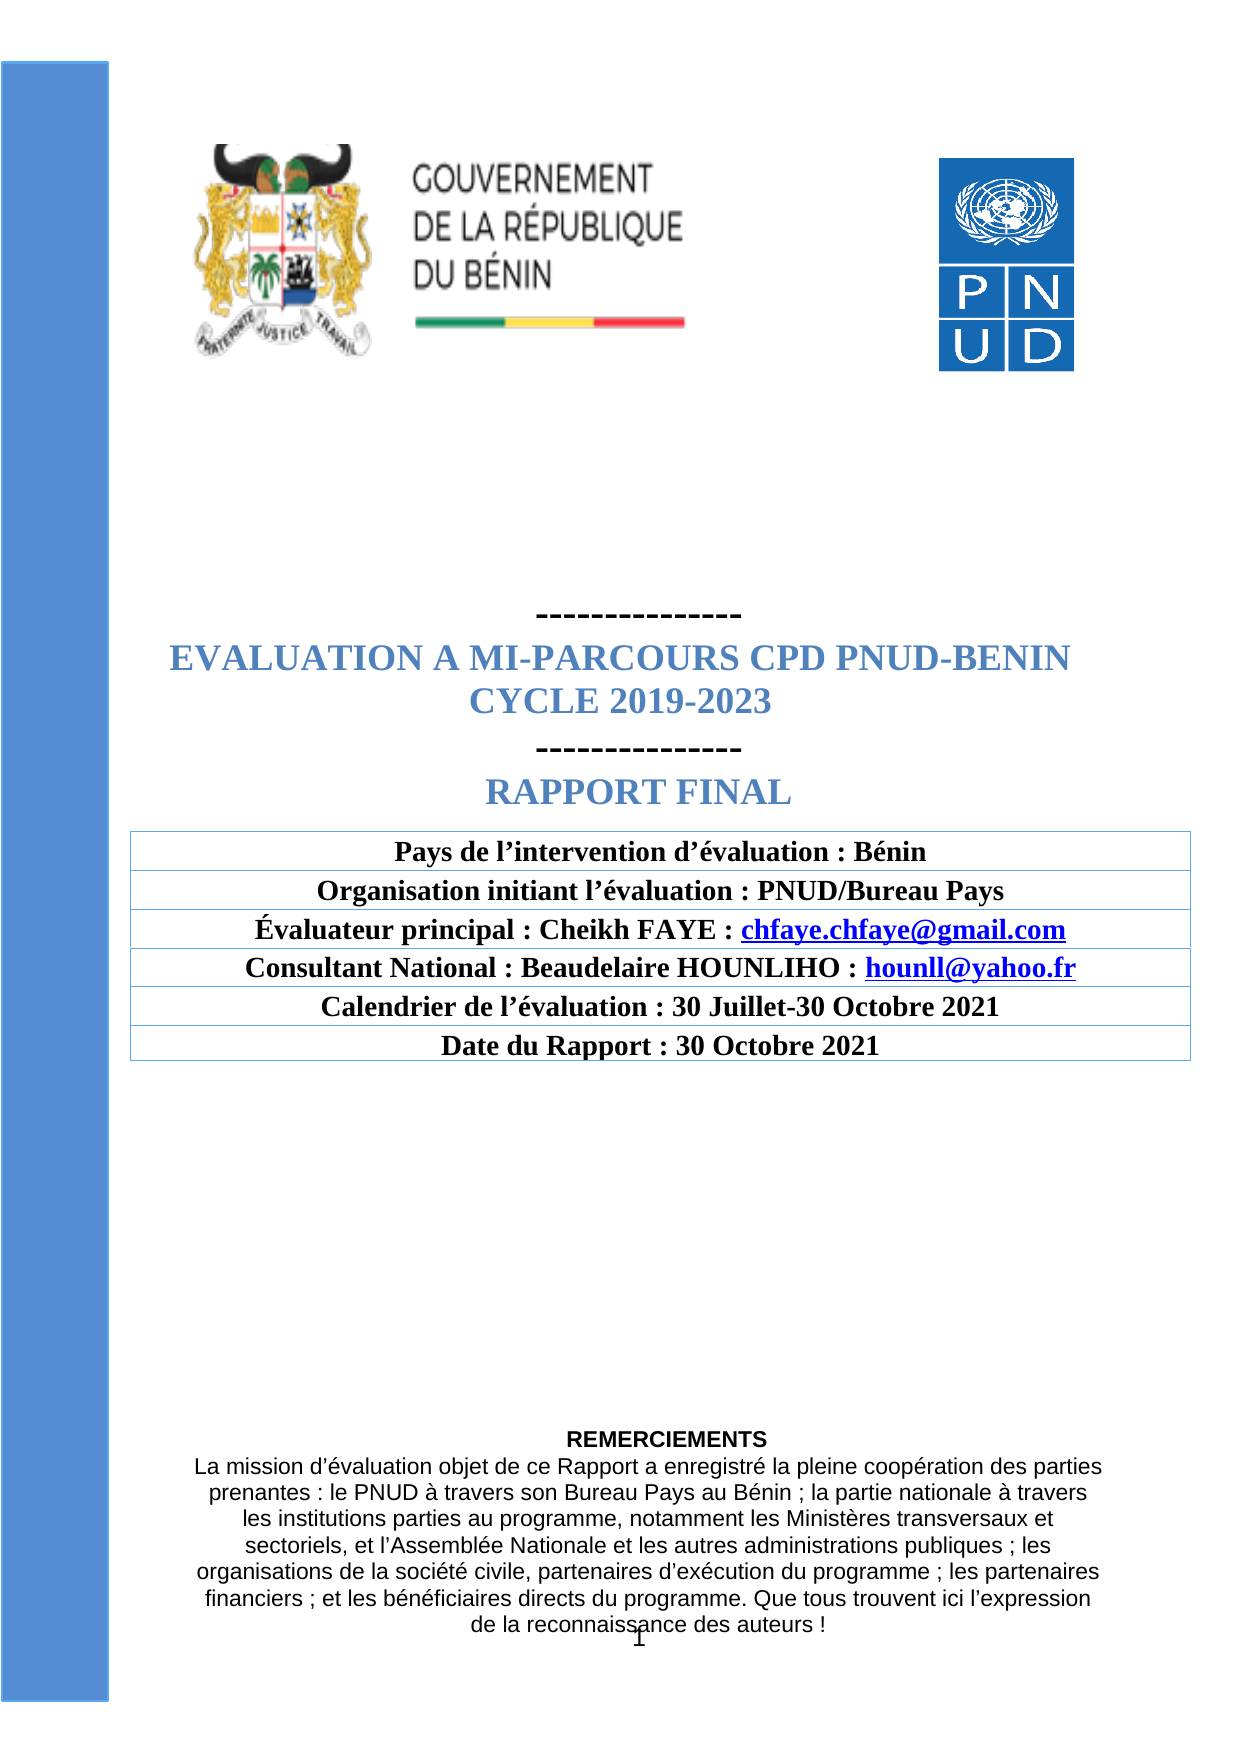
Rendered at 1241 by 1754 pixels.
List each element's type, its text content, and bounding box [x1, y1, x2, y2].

text EVALUATION A MI-PARCOURS CPD PNUD-BENIN [148, 636, 1092, 679]
text --------------- [148, 722, 1092, 770]
text RAPPORT FINAL [148, 770, 1092, 813]
text CYCLE 2019-2023 [148, 679, 1092, 722]
text --------------- [148, 588, 1092, 636]
picture [873, 107, 1141, 422]
